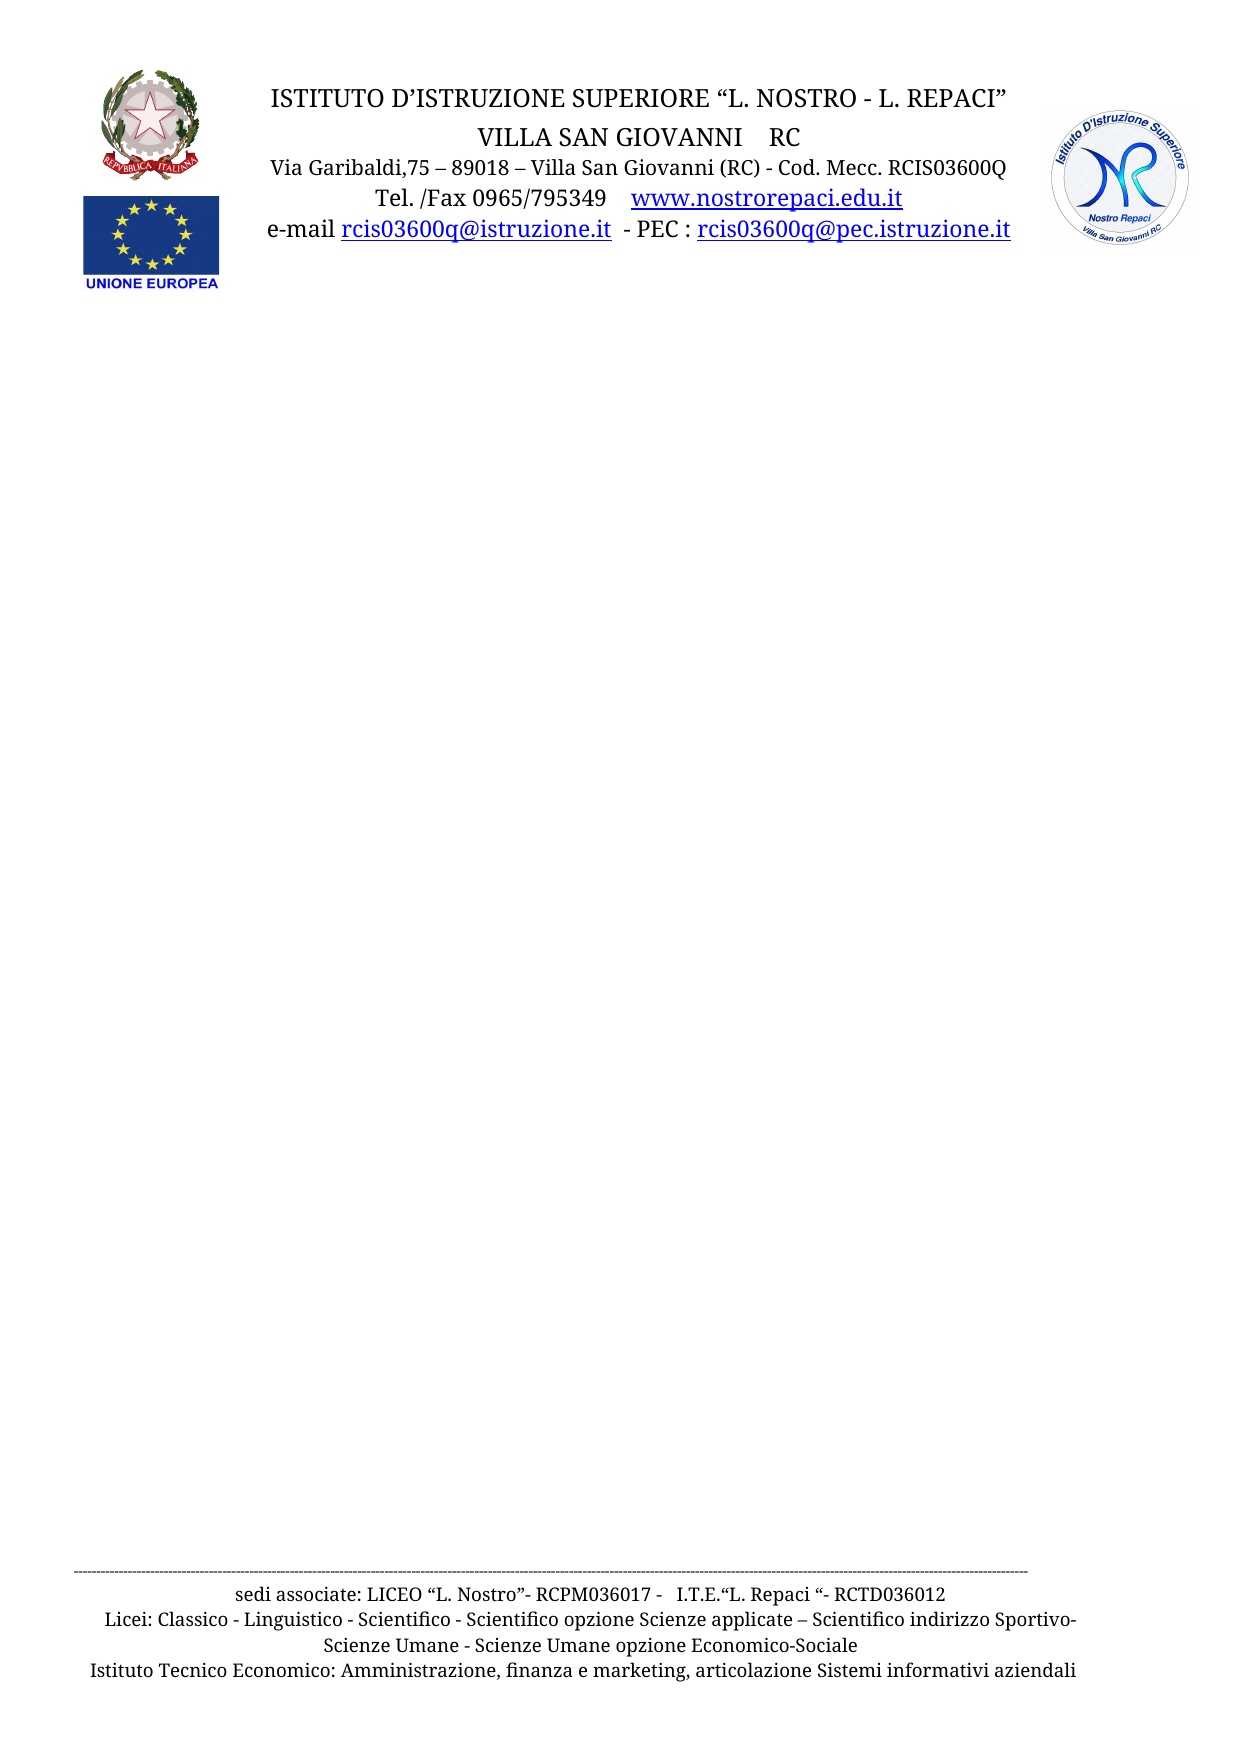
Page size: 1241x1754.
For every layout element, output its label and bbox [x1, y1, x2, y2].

picture [97, 64, 206, 186]
picture [1043, 107, 1197, 249]
picture [83, 196, 220, 292]
